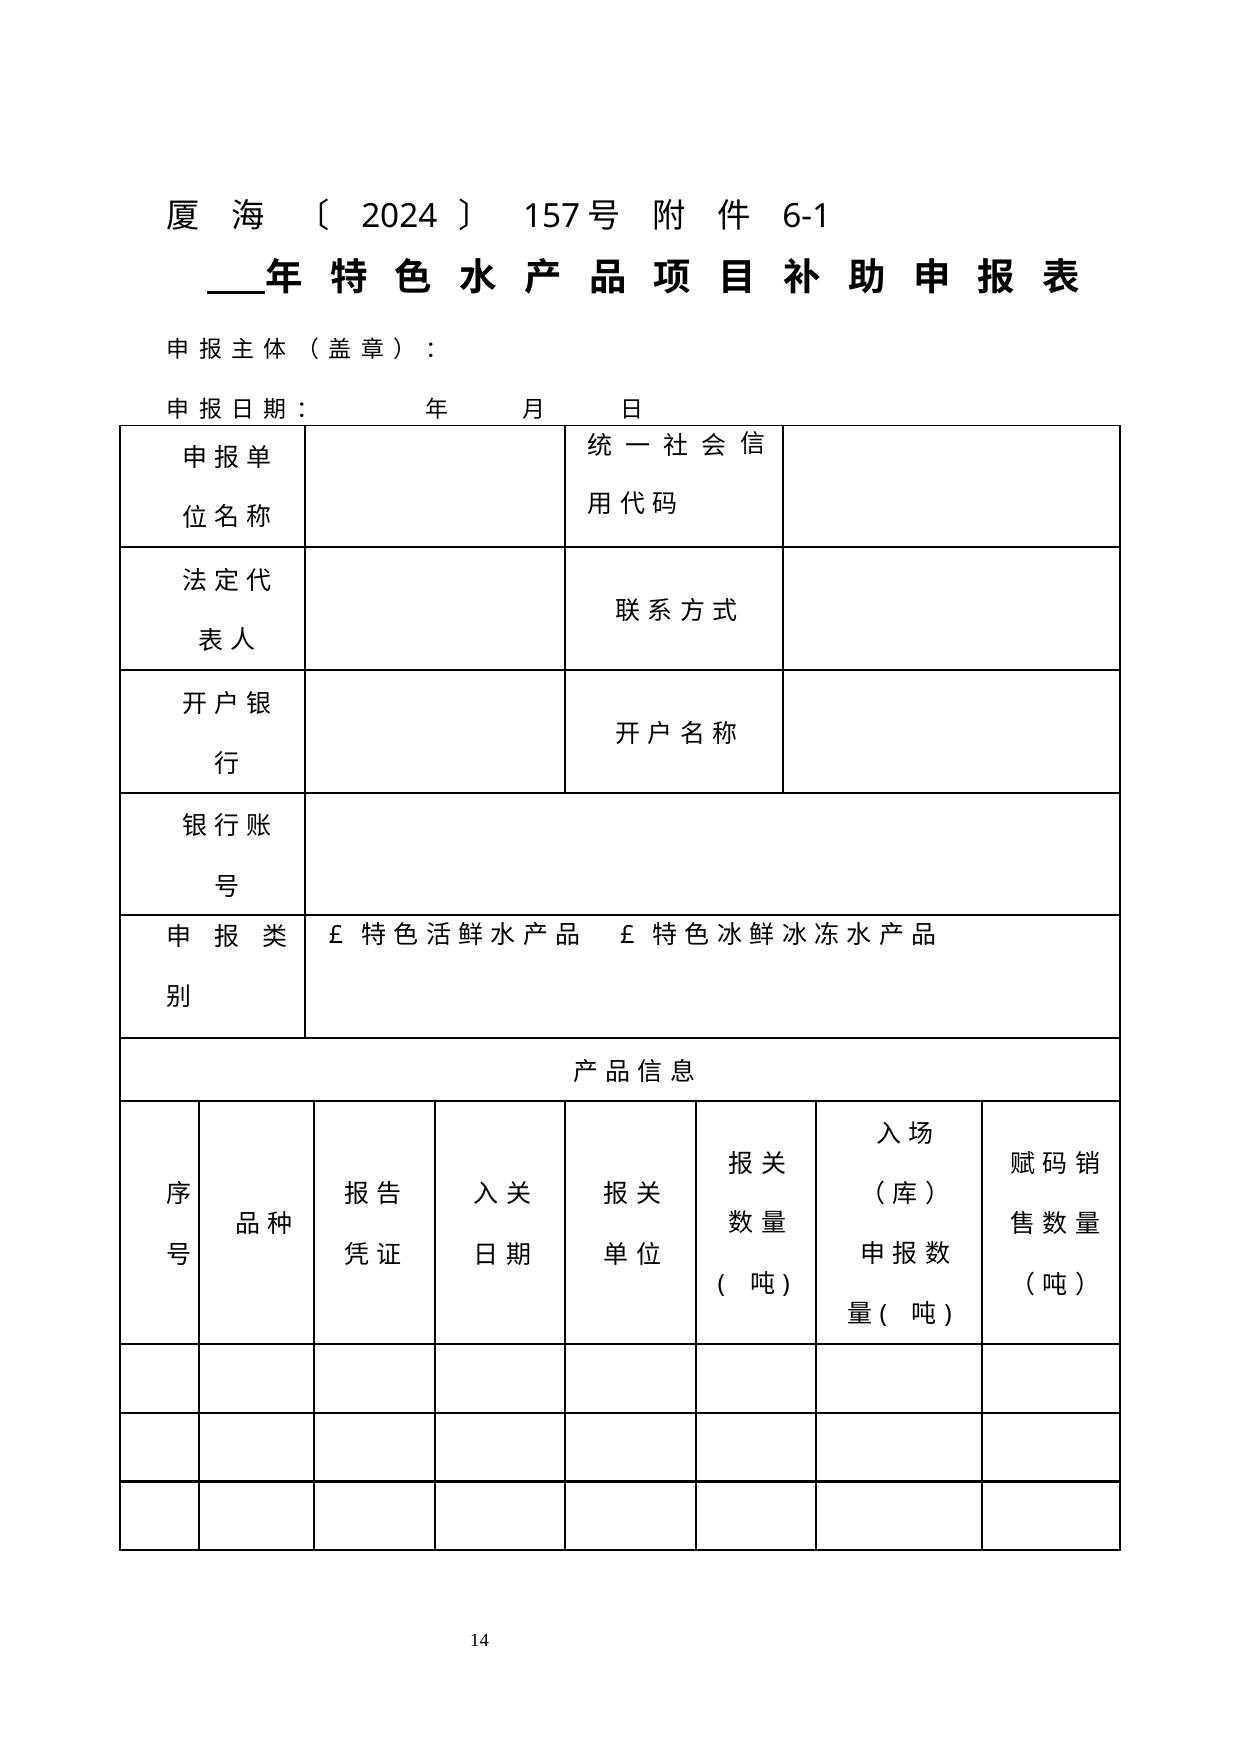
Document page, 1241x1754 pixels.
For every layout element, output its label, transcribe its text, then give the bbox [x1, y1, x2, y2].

table_cell [784, 426, 1119, 546]
table_cell 申报单位名称 [121, 426, 304, 546]
table_cell [566, 1483, 695, 1549]
table_cell [315, 1414, 434, 1480]
table_cell [315, 1483, 434, 1549]
table_cell [306, 548, 564, 669]
table_cell [200, 1345, 313, 1412]
table_cell [983, 1345, 1119, 1412]
table_cell 入场（库）申报数量(吨) [817, 1102, 981, 1343]
table_cell 年特色水产品项目补助申报表 [120, 244, 1120, 304]
table_cell [306, 671, 564, 792]
table_cell [121, 1345, 198, 1412]
table_cell [200, 1483, 313, 1549]
table_cell [436, 1414, 564, 1480]
table_cell [566, 1414, 695, 1480]
table_cell [121, 1414, 198, 1480]
table_cell £特色活鲜水产品 £特色冰鲜冰冻水产品 [306, 916, 1119, 1037]
table_cell 申报类别 [121, 916, 304, 1037]
table_cell [697, 1414, 815, 1480]
table_cell 法定代表人 [121, 548, 304, 669]
table_cell [200, 1414, 313, 1480]
table_cell 开户名称 [566, 671, 782, 792]
table_cell 报告凭证 [315, 1102, 434, 1343]
table_cell 报关单位 [566, 1102, 695, 1343]
table_cell 申报主体（盖章）： 申报日期： 年 月 日 [120, 304, 1120, 424]
table_cell [784, 548, 1119, 669]
table_cell [817, 1345, 981, 1412]
table_cell [306, 426, 564, 546]
table_cell [817, 1483, 981, 1549]
table_cell 联系方式 [566, 548, 782, 669]
table_cell [306, 794, 1119, 914]
table_cell 报关数量(吨) [697, 1102, 815, 1343]
table_cell 银行账号 [121, 794, 304, 914]
table_cell [983, 1483, 1119, 1549]
table_cell [436, 1483, 564, 1549]
table_cell 赋码销售数量（吨） [983, 1102, 1119, 1343]
table_cell 统一社会信用代码 [566, 426, 782, 546]
table_header 厦海〔2024〕157号附件6-1 [120, 183, 1120, 244]
table_cell [697, 1483, 815, 1549]
table_cell [121, 1483, 198, 1549]
table_cell [697, 1345, 815, 1412]
table_cell 品种 [200, 1102, 313, 1343]
table_cell [784, 671, 1119, 792]
table_cell 入关日期 [436, 1102, 564, 1343]
table_cell [566, 1345, 695, 1412]
table_cell 开户银行 [121, 671, 304, 792]
table_cell [436, 1345, 564, 1412]
table_cell [983, 1414, 1119, 1480]
table_cell 序号 [121, 1102, 198, 1343]
table_cell [315, 1345, 434, 1412]
table_cell [817, 1414, 981, 1480]
table_cell 产品信息 [121, 1039, 1119, 1099]
